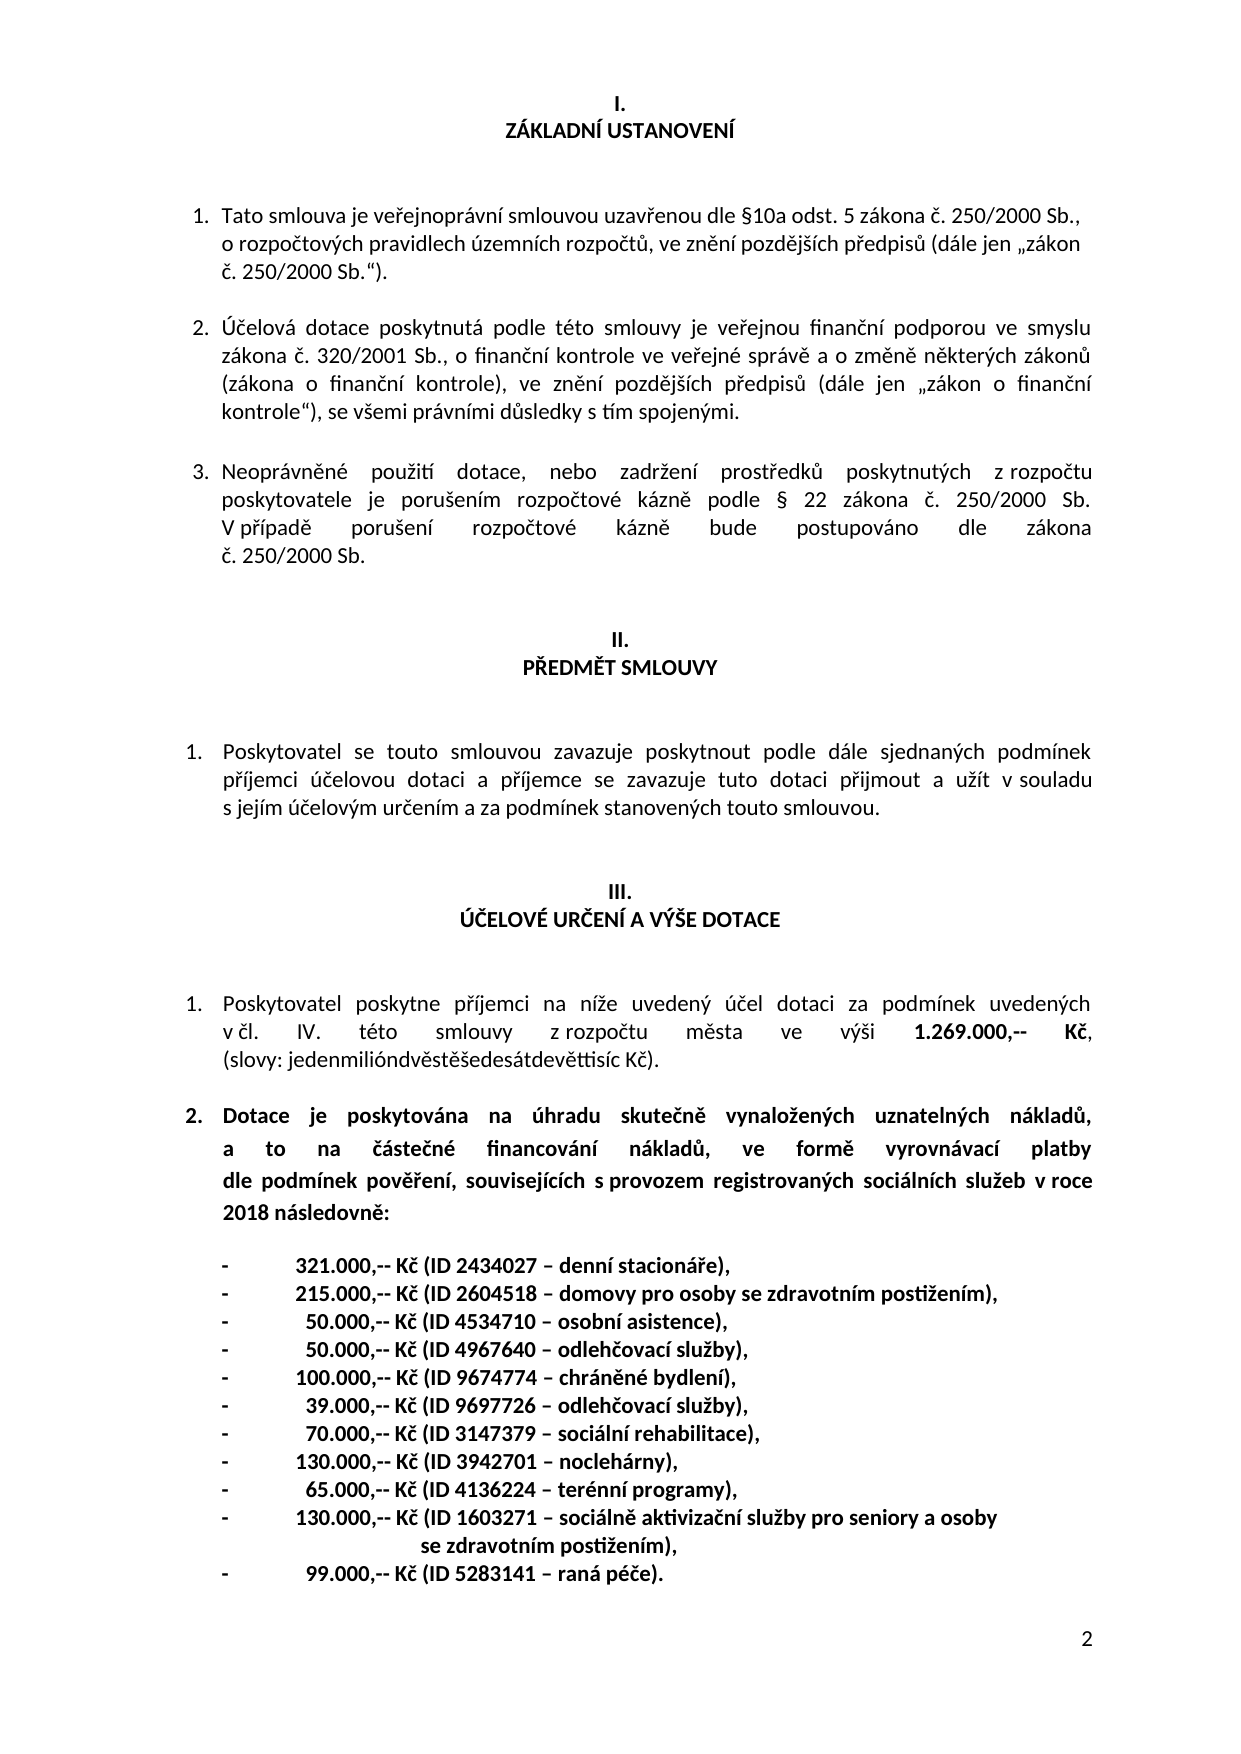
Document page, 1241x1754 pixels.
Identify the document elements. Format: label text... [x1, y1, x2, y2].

text - 65.000,-- Kč (ID 4136224 – terénní programy), [148, 1475, 1093, 1503]
text - 100.000,-- Kč (ID 9674774 – chráněné bydlení), [148, 1363, 1093, 1391]
text - 130.000,-- Kč (ID 1603271 – sociálně aktivizační služby pro seniory a osoby se zdravotním postižením), [148, 1503, 1093, 1559]
text - 321.000,-- Kč (ID 2434027 – denní stacionáře), [148, 1251, 1093, 1279]
text ÚČELOVÉ URČENÍ A VÝŠE DOTACE [148, 905, 1093, 933]
text I. [148, 89, 1093, 117]
list Dotace je poskytována na úhradu skutečně vynaložených uznatelných nákladů, a to na částečné financování nákladů, ve formě vyrovnávací platby dle podmínek pověření, souvisejících s provozem registrovaných sociálních služeb v roce 2018 následovně: [185, 1102, 1093, 1226]
list Účelová dotace poskytnutá podle této smlouvy je veřejnou finanční podporou ve smyslu zákona č. 320/2001 Sb., o finanční kontrole ve veřejné správě a o změně některých zákonů (zákona o finanční kontrole), ve znění pozdějších předpisů (dále jen „zákon o finanční kontrole“), se všemi právními důsledky s tím spojenými. [192, 313, 1093, 425]
text PŘEDMĚT SMLOUVY [148, 653, 1093, 681]
list Poskytovatel se touto smlouvou zavazuje poskytnout podle dále sjednaných podmínek příjemci účelovou dotaci a příjemce se zavazuje tuto dotaci přijmout a užít v souladu s jejím účelovým určením a za podmínek stanovených touto smlouvou. [185, 737, 1093, 821]
text III. [148, 877, 1093, 905]
text II. [148, 625, 1093, 653]
text - 215.000,-- Kč (ID 2604518 – domovy pro osoby se zdravotním postižením), [148, 1279, 1093, 1307]
text - 99.000,-- Kč (ID 5283141 – raná péče). [148, 1559, 1093, 1587]
text - 130.000,-- Kč (ID 3942701 – noclehárny), [148, 1447, 1093, 1475]
text ZÁKLADNÍ USTANOVENÍ [148, 117, 1093, 145]
list Tato smlouva je veřejnoprávní smlouvou uzavřenou dle §10a odst. 5 zákona č. 250/2000 Sb., o rozpočtových pravidlech územních rozpočtů, ve znění pozdějších předpisů (dále jen „zákon č. 250/2000 Sb.“). [192, 201, 1093, 285]
list Poskytovatel poskytne příjemci na níže uvedený účel dotaci za podmínek uvedených v čl. IV. této smlouvy z rozpočtu města ve výši 1.269.000,-- Kč, (slovy: jedenmilióndvěstěšedesátdevěttisíc Kč). [185, 989, 1093, 1073]
text - 50.000,-- Kč (ID 4967640 – odlehčovací služby), [148, 1335, 1093, 1363]
text - 50.000,-- Kč (ID 4534710 – osobní asistence), [148, 1307, 1093, 1335]
text - 39.000,-- Kč (ID 9697726 – odlehčovací služby), [148, 1391, 1093, 1419]
text - 70.000,-- Kč (ID 3147379 – sociální rehabilitace), [148, 1419, 1093, 1447]
list Neoprávněné použití dotace, nebo zadržení prostředků poskytnutých z rozpočtu poskytovatele je porušením rozpočtové kázně podle § 22 zákona č. 250/2000 Sb. V případě porušení rozpočtové kázně bude postupováno dle zákona č. 250/2000 Sb. [192, 457, 1093, 569]
